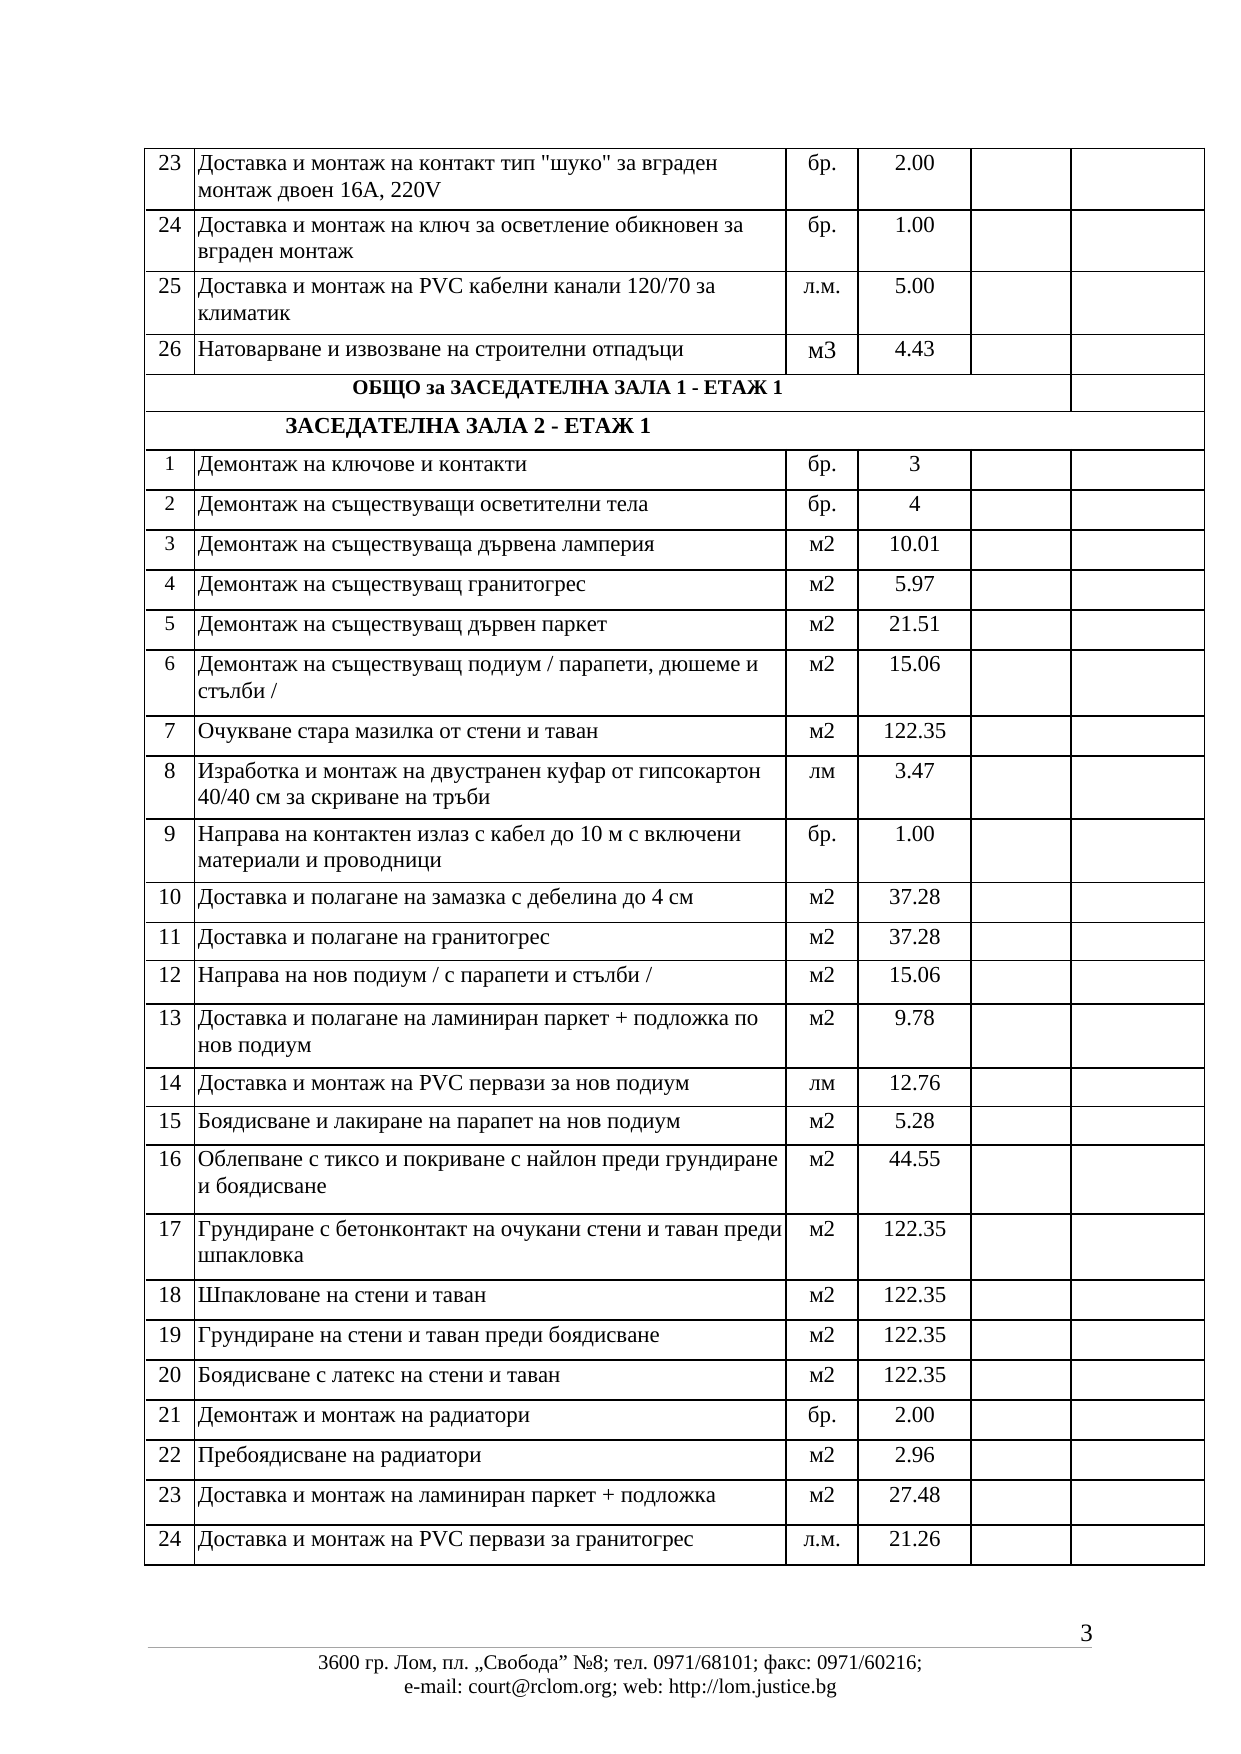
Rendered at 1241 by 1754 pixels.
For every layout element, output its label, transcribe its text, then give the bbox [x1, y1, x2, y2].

table_cell 17 [145, 1214, 194, 1279]
table_cell [1072, 820, 1204, 881]
table_cell [972, 1526, 1070, 1564]
table_cell Изработка и монтаж на двустранен куфар от гипсокартон 40/40 см за скриване на тръби [195, 757, 785, 818]
table_cell 2 [145, 490, 194, 529]
table_cell 122.35 [859, 1281, 970, 1319]
table_cell [1072, 923, 1204, 960]
table_cell 5 [145, 610, 194, 649]
table_cell [972, 757, 1070, 818]
table_cell [1072, 1069, 1204, 1106]
table_cell 2.00 [859, 149, 970, 209]
table_cell [972, 211, 1070, 271]
table_cell 21.51 [859, 611, 970, 649]
table_cell [1072, 571, 1204, 609]
table_cell м2 [787, 651, 857, 715]
table_cell м3 [787, 335, 857, 374]
table_cell Грундиране на стени и таван преди боядисване [195, 1321, 785, 1359]
table_cell м2 [787, 883, 857, 921]
table_cell [972, 1361, 1070, 1399]
table_cell бр. [787, 149, 857, 209]
table_cell м2 [787, 1321, 857, 1359]
table_cell Направа на контактен излаз с кабел до 10 м с включени материали и проводници [195, 820, 785, 881]
table_cell [1072, 1321, 1204, 1359]
table_cell 1.00 [859, 820, 970, 881]
table_cell [972, 451, 1070, 489]
table_cell Боядисване с латекс на стени и таван [195, 1361, 785, 1399]
table_cell м2 [787, 611, 857, 649]
table_cell [972, 1215, 1070, 1279]
table_cell Облепване с тиксо и покриване с найлон преди грундиране и боядисване [195, 1146, 785, 1213]
table_cell бр. [787, 1401, 857, 1439]
table_cell [1072, 1441, 1204, 1479]
table_cell 14 [145, 1068, 194, 1106]
table_cell 37.28 [859, 923, 970, 960]
table_cell [972, 651, 1070, 715]
table_cell 13 [145, 1004, 194, 1067]
table_cell [971, 375, 1070, 411]
table_cell Доставка и монтаж на PVC кабелни канали 120/70 за климатик [195, 272, 785, 334]
table_cell 122.35 [859, 1321, 970, 1359]
table_cell Пребоядисване на радиатори [195, 1441, 785, 1479]
table_cell [971, 412, 1071, 449]
table_cell ОБЩО за ЗАСЕДАТЕЛНА ЗАЛА 1 - ЕТАЖ 1 [145, 375, 786, 411]
table_cell 7 [145, 716, 194, 755]
table_cell [1072, 451, 1204, 489]
table_cell 22 [145, 1440, 194, 1479]
table_cell Боядисване и лакиране на парапет на нов подиум [195, 1107, 785, 1144]
table_cell [972, 531, 1070, 569]
table_cell 11 [145, 923, 194, 960]
table_cell [1072, 1005, 1204, 1067]
table_cell [972, 717, 1070, 755]
table_cell м2 [787, 531, 857, 569]
table_cell 3.47 [859, 757, 970, 818]
table_cell [1072, 651, 1204, 715]
table_cell [972, 1107, 1070, 1144]
table_cell Направа на нов подиум / с парапети и стълби / [195, 961, 785, 1003]
table_cell м2 [787, 1361, 857, 1399]
table_cell 2.00 [859, 1401, 970, 1439]
table_cell [972, 1401, 1070, 1439]
table_cell бр. [787, 820, 857, 881]
table_cell Натоварване и извозване на строителни отпадъци [195, 335, 785, 374]
table_cell Очукване стара мазилка от стени и таван [195, 717, 785, 755]
table_cell м2 [787, 1441, 857, 1479]
table_cell 10.01 [859, 531, 970, 569]
table_cell [972, 1481, 1070, 1524]
table_cell м2 [787, 1146, 857, 1213]
table_cell 5.28 [859, 1107, 970, 1144]
table_cell 122.35 [859, 1361, 970, 1399]
table_cell Доставка и полагане на гранитогрес [195, 923, 785, 960]
table_cell 9.78 [859, 1005, 970, 1067]
table_cell [786, 412, 858, 449]
table_cell 24 [145, 210, 194, 271]
table_cell Доставка и монтаж на PVC первази за гранитогрес [195, 1526, 785, 1564]
table_cell [1072, 335, 1204, 374]
table_cell 27.48 [859, 1481, 970, 1524]
table_cell м2 [787, 717, 857, 755]
table_cell Демонтаж на ключове и контакти [195, 451, 785, 489]
table_cell 1.00 [859, 211, 970, 271]
table_cell [1072, 1107, 1204, 1144]
table_cell 12 [145, 961, 194, 1003]
table_cell [972, 272, 1070, 334]
table_cell 5.97 [859, 571, 970, 609]
table_cell [972, 1146, 1070, 1213]
table_cell м2 [787, 923, 857, 960]
table_cell [972, 961, 1070, 1003]
table_cell Демонтаж на съществуващ гранитогрес [195, 571, 785, 609]
table_cell 15 [145, 1107, 194, 1144]
table_cell Демонтаж на съществуваща дървена ламперия [195, 531, 785, 569]
table_cell 3 [859, 451, 970, 489]
table_cell лм [787, 1069, 857, 1106]
table_cell [1072, 375, 1204, 411]
table_cell Демонтаж на съществуващ подиум / парапети, дюшеме и стълби / [195, 651, 785, 715]
table_cell 21.26 [859, 1526, 970, 1564]
table_cell 9 [145, 819, 194, 881]
table_cell Демонтаж и монтаж на радиатори [195, 1401, 785, 1439]
table_cell [972, 820, 1070, 881]
table_cell Доставка и полагане на ламиниран паркет + подложка по нов подиум [195, 1005, 785, 1067]
table_cell 12.76 [859, 1069, 970, 1106]
table_cell 24 [145, 1525, 194, 1564]
table_cell м2 [787, 961, 857, 1003]
table_cell [1072, 1281, 1204, 1319]
table_cell 10 [145, 883, 194, 921]
table_cell м2 [787, 1481, 857, 1524]
table_cell [972, 611, 1070, 649]
table_cell [1071, 412, 1204, 449]
table_cell [972, 491, 1070, 529]
table_cell 15.06 [859, 651, 970, 715]
table_cell Доставка и монтаж на PVC первази за нов подиум [195, 1069, 785, 1106]
table_cell [1072, 961, 1204, 1003]
table_cell л.м. [787, 1526, 857, 1564]
table_cell [786, 375, 858, 411]
table_cell м2 [787, 1215, 857, 1279]
table_cell бр. [787, 491, 857, 529]
table_cell 21 [145, 1400, 194, 1439]
table_cell 44.55 [859, 1146, 970, 1213]
table_cell м2 [787, 571, 857, 609]
table_cell 1 [145, 450, 194, 489]
table_cell м2 [787, 1281, 857, 1319]
table_cell [1072, 717, 1204, 755]
table_cell [1072, 272, 1204, 334]
table_cell 16 [145, 1145, 194, 1213]
table_cell 23 [145, 149, 194, 209]
table_cell 4 [145, 570, 194, 609]
table_cell 122.35 [859, 1215, 970, 1279]
table_cell бр. [787, 211, 857, 271]
table_cell 15.06 [859, 961, 970, 1003]
table_cell [1072, 531, 1204, 569]
table_cell Демонтаж на съществуващи осветителни тела [195, 491, 785, 529]
table_cell [1072, 1401, 1204, 1439]
table_cell Грундиране с бетонконтакт на очукани стени и таван преди шпакловка [195, 1215, 785, 1279]
table_cell Доставка и монтаж на контакт тип "шуко" за вграден монтаж двоен 16А, 220V [195, 149, 785, 209]
table_cell м2 [787, 1107, 857, 1144]
table_cell [972, 571, 1070, 609]
table_cell [858, 375, 971, 411]
table_cell [1072, 1481, 1204, 1524]
table_cell [1072, 491, 1204, 529]
table_cell ЗАСЕДАТЕЛНА ЗАЛА 2 - ЕТАЖ 1 [145, 412, 786, 449]
table_cell 25 [145, 272, 194, 334]
table_cell [858, 412, 971, 449]
table_cell [972, 1321, 1070, 1359]
table_cell 8 [145, 756, 194, 818]
table_cell Доставка и монтаж на ламиниран паркет + подложка [195, 1481, 785, 1524]
table_cell 6 [145, 650, 194, 715]
table_cell 4 [859, 491, 970, 529]
table_cell лм [787, 757, 857, 818]
table_cell Демонтаж на съществуващ дървен паркет [195, 611, 785, 649]
table_cell [972, 1441, 1070, 1479]
table_cell 23 [145, 1480, 194, 1524]
table_cell 26 [145, 335, 194, 374]
table_cell 19 [145, 1320, 194, 1359]
table_cell [1072, 211, 1204, 271]
table_cell [1072, 611, 1204, 649]
table_cell 18 [145, 1280, 194, 1319]
table_cell [972, 335, 1070, 374]
table_cell 5.00 [859, 272, 970, 334]
table_cell [1072, 1215, 1204, 1279]
table_cell 20 [145, 1360, 194, 1399]
table_cell [972, 1281, 1070, 1319]
table_cell [972, 1069, 1070, 1106]
table_cell [972, 149, 1070, 209]
table_cell 2.96 [859, 1441, 970, 1479]
table_cell 122.35 [859, 717, 970, 755]
table_cell [1072, 149, 1204, 209]
table_cell [972, 883, 1070, 921]
table_cell бр. [787, 451, 857, 489]
table_cell Шпакловане на стени и таван [195, 1281, 785, 1319]
table_cell [972, 1005, 1070, 1067]
table_cell [1072, 1146, 1204, 1213]
table_cell Доставка и полагане на замазка с дебелина до 4 см [195, 883, 785, 921]
table_cell Доставка и монтаж на ключ за осветление обикновен за вграден монтаж [195, 211, 785, 271]
table_cell [1072, 1526, 1204, 1564]
table_cell 3 [145, 530, 194, 569]
table_cell 4.43 [859, 335, 970, 374]
table_cell [1072, 757, 1204, 818]
table_cell [1072, 883, 1204, 921]
table_cell м2 [787, 1005, 857, 1067]
table_cell [972, 923, 1070, 960]
table_cell л.м. [787, 272, 857, 334]
table_cell [1072, 1361, 1204, 1399]
table_cell 37.28 [859, 883, 970, 921]
